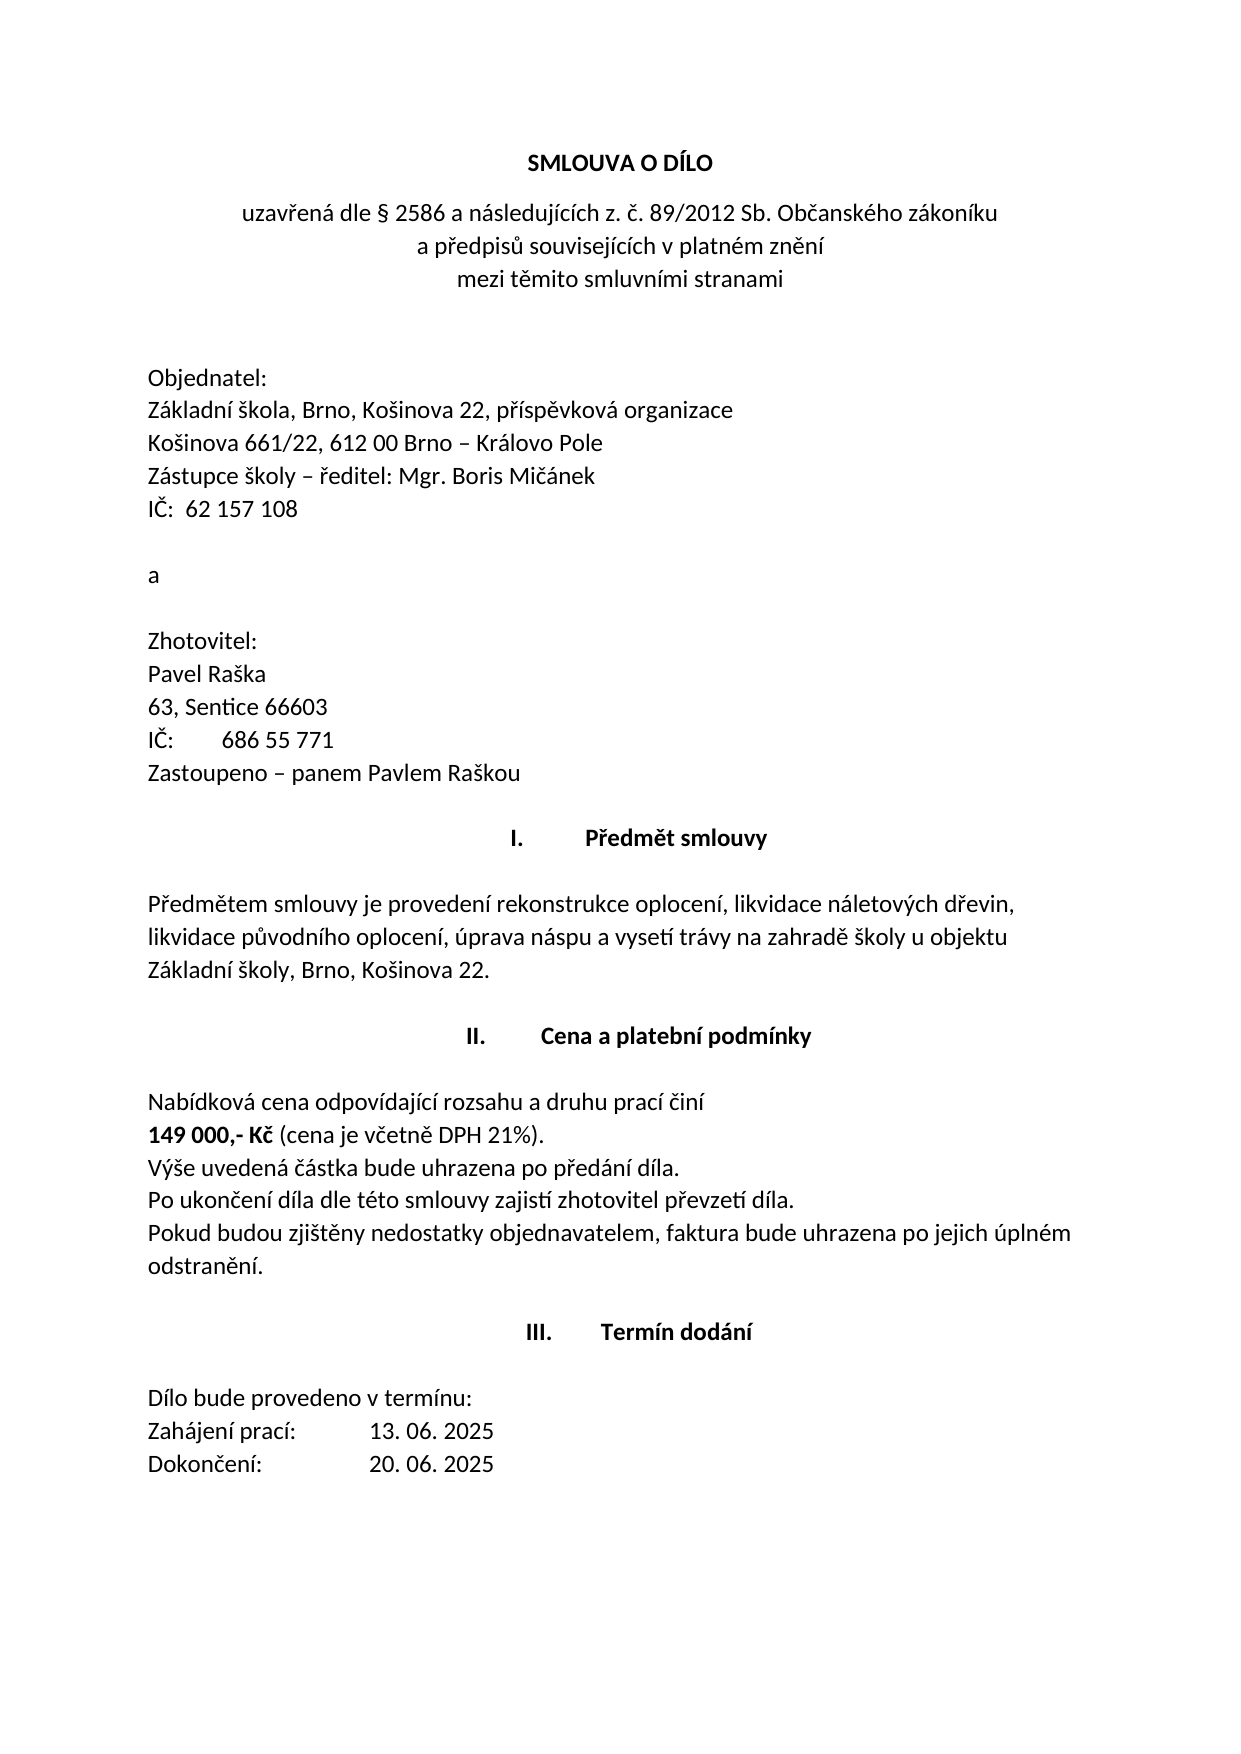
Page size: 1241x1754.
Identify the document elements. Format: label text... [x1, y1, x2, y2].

text Zastoupeno – panem Pavlem Raškou [148, 757, 1093, 787]
text SMLOUVA O DÍLO [148, 148, 1093, 178]
text Pavel Raška [148, 658, 1093, 688]
list Cena a platební podmínky [185, 1020, 1093, 1051]
list Termín dodání [185, 1316, 1093, 1347]
text Košinova 661/22, 612 00 Brno – Královo Pole [148, 428, 1093, 458]
text IČ: 62 157 108 [148, 493, 1093, 524]
text Zahájení prací: 13. 06. 2025 [148, 1415, 1093, 1446]
text mezi těmito smluvními stranami [148, 263, 1093, 293]
text a [148, 559, 1093, 590]
text Dokončení: 20. 06. 2025 [148, 1448, 1093, 1478]
text Výše uvedená částka bude uhrazena po předání díla. [148, 1152, 1093, 1182]
text Zhotovitel: [148, 625, 1093, 656]
text 63, Sentice 66603 [148, 691, 1093, 721]
text IČ: 686 55 771 [148, 724, 1093, 754]
text a předpisů souvisejících v platném znění [148, 230, 1093, 261]
text Objednatel: [148, 362, 1093, 392]
text Nabídková cena odpovídající rozsahu a druhu prací činí 149 000,- Kč (cena je včetně DPH 21%). [148, 1086, 1093, 1149]
text Základní škola, Brno, Košinova 22, příspěvková organizace [148, 395, 1093, 425]
text Zástupce školy – ředitel: Mgr. Boris Mičánek [148, 461, 1093, 491]
list Předmět smlouvy [185, 823, 1093, 853]
text uzavřená dle § 2586 a následujících z. č. 89/2012 Sb. Občanského zákoníku [148, 197, 1093, 228]
text Pokud budou zjištěny nedostatky objednavatelem, faktura bude uhrazena po jejich úplném odstranění. [148, 1218, 1093, 1281]
text Po ukončení díla dle této smlouvy zajistí zhotovitel převzetí díla. [148, 1185, 1093, 1215]
text Předmětem smlouvy je provedení rekonstrukce oplocení, likvidace náletových dřevin, likvidace původního oplocení, úprava náspu a vysetí trávy na zahradě školy u objektu Základní školy, Brno, Košinova 22. [148, 888, 1093, 985]
text Dílo bude provedeno v termínu: [148, 1382, 1093, 1413]
